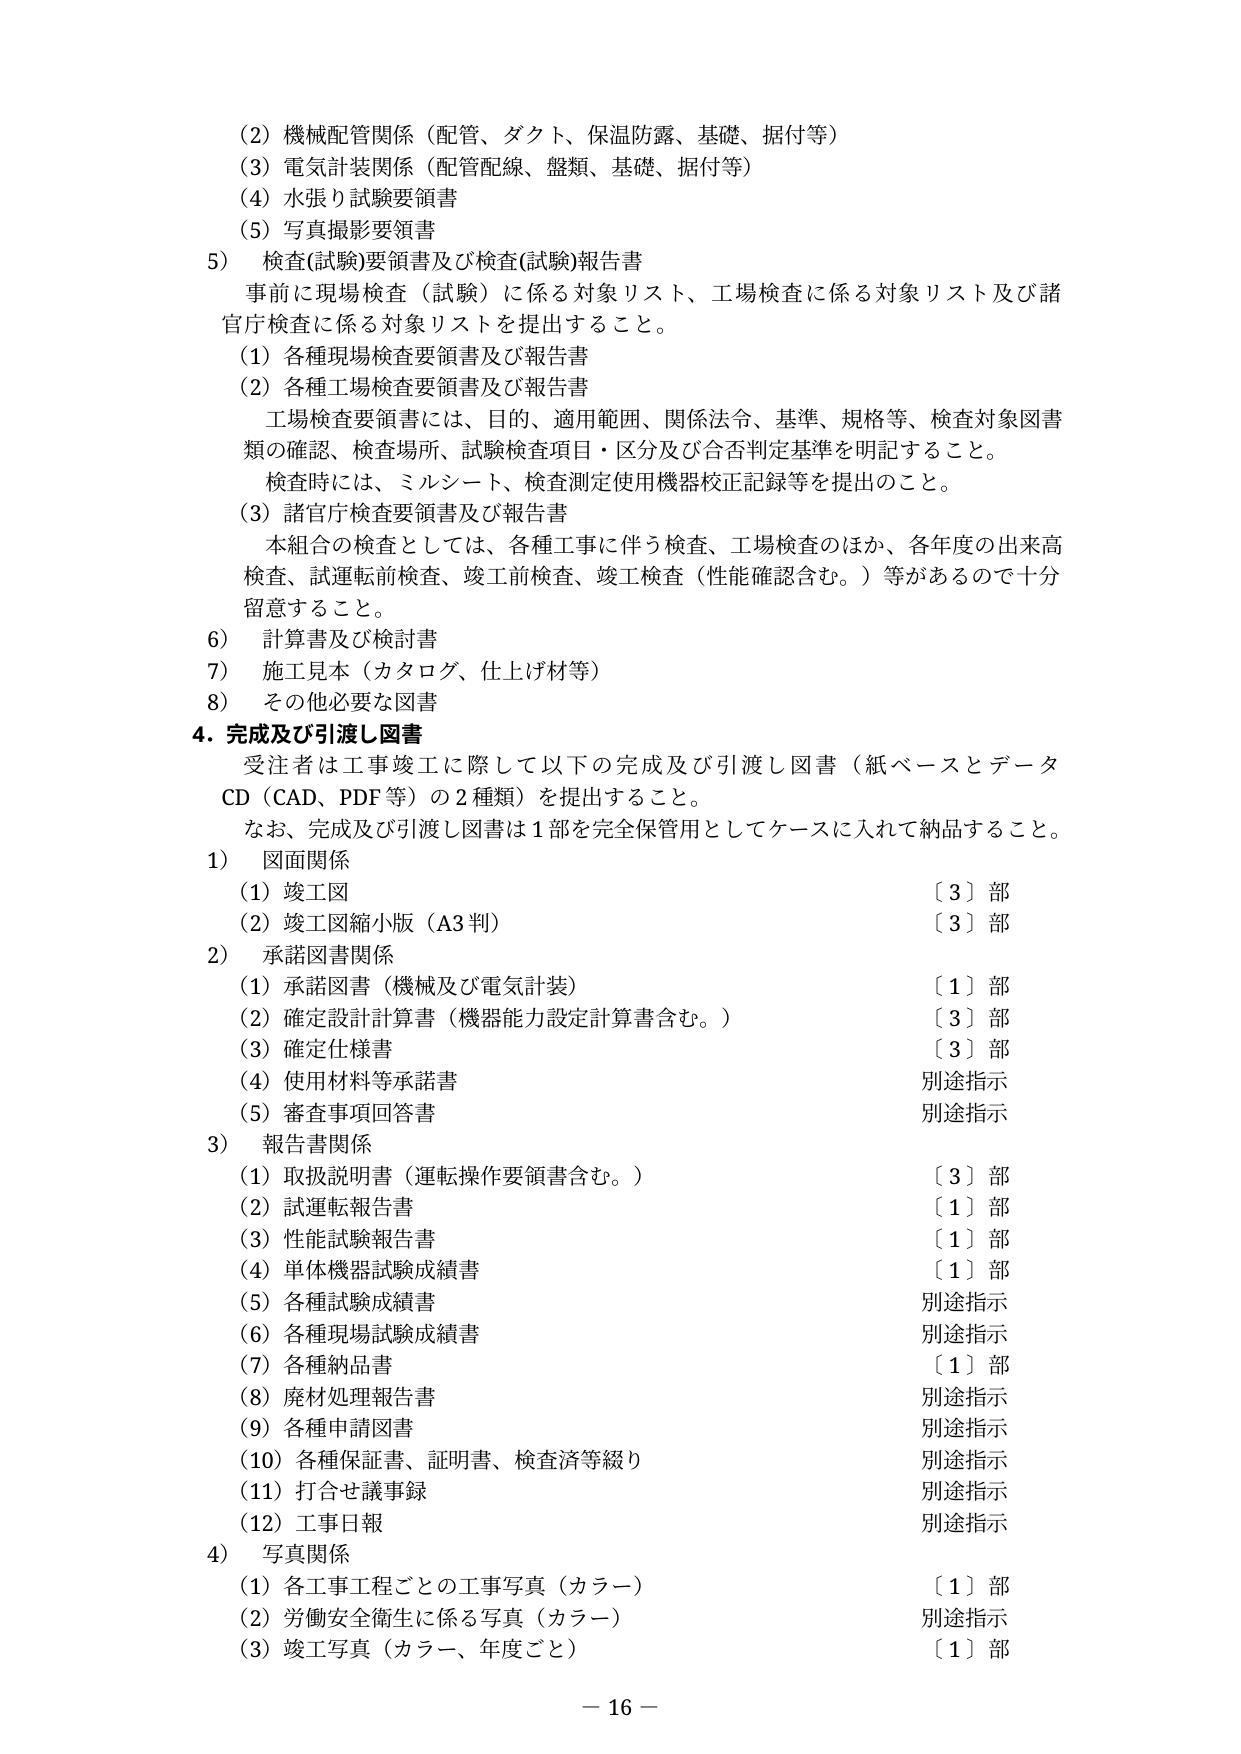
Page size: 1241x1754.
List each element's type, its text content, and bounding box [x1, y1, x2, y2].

subtitle 労働安全衛生に係る写真（カラー） 別途指示 [227, 1601, 1063, 1632]
subtitle 承諾図書関係 [207, 938, 1063, 969]
subtitle 承諾図書（機械及び電気計装） 〔 1 〕部 [227, 969, 1063, 1001]
subtitle その他必要な図書 [207, 685, 1063, 717]
subtitle 確定設計計算書（機器能力設定計算書含む。） 〔 3 〕部 [227, 1001, 1063, 1033]
subtitle 施工見本（カタログ、仕上げ材等） [207, 654, 1063, 685]
subtitle 使用材料等承諾書 別途指示 [227, 1064, 1063, 1096]
subtitle 写真撮影要領書 [227, 213, 1063, 244]
subtitle 完成及び引渡し図書 [192, 717, 1063, 749]
subtitle 各種工場検査要領書及び報告書 [227, 370, 1063, 402]
subtitle 各工事工程ごとの工事写真（カラー） 〔 1 〕部 [227, 1569, 1063, 1601]
subtitle 試運転報告書 〔 1 〕部 [227, 1191, 1063, 1222]
text 事前に現場検査（試験）に係る対象リスト、工場検査に係る対象リスト及び諸官庁検査に係る対象リストを提出すること。 [221, 276, 1063, 339]
subtitle 各種試験成績書 別途指示 [227, 1285, 1063, 1317]
text 受注者は工事竣工に際して以下の完成及び引渡し図書（紙ベースとデータCD（CAD、PDF等）の2種類）を提出すること。 [221, 749, 1063, 812]
text なお、完成及び引渡し図書は1部を完全保管用としてケースに入れて納品すること。 [221, 812, 1063, 843]
subtitle 審査事項回答書 別途指示 [227, 1096, 1063, 1127]
subtitle 水張り試験要領書 [227, 181, 1063, 213]
text 検査時には、ミルシート、検査測定使用機器校正記録等を提出のこと。 [243, 465, 1063, 496]
subtitle 各種現場検査要領書及び報告書 [227, 339, 1063, 370]
subtitle 確定仕様書 〔 3 〕部 [227, 1033, 1063, 1064]
subtitle 打合せ議事録 別途指示 [227, 1474, 1063, 1506]
subtitle 写真関係 [207, 1538, 1063, 1569]
subtitle 各種保証書、証明書、検査済等綴り 別途指示 [227, 1443, 1063, 1474]
subtitle 各種納品書 〔 1 〕部 [227, 1348, 1063, 1380]
subtitle 竣工写真（カラー、年度ごと） 〔 1 〕部 [227, 1632, 1063, 1664]
subtitle 竣工図縮小版（A3判） 〔 3 〕部 [227, 906, 1063, 938]
subtitle 計算書及び検討書 [207, 622, 1063, 654]
subtitle 竣工図 〔 3 〕部 [227, 875, 1063, 906]
subtitle 廃材処理報告書 別途指示 [227, 1380, 1063, 1411]
subtitle 検査(試験)要領書及び検査(試験)報告書 [207, 244, 1063, 276]
subtitle 各種申請図書 別途指示 [227, 1411, 1063, 1443]
subtitle 単体機器試験成績書 〔 1 〕部 [227, 1254, 1063, 1285]
subtitle 各種現場試験成績書 別途指示 [227, 1317, 1063, 1348]
subtitle 電気計装関係（配管配線、盤類、基礎、据付等） [227, 150, 1063, 181]
text 工場検査要領書には、目的、適用範囲、関係法令、基準、規格等、検査対象図書類の確認、検査場所、試験検査項目・区分及び合否判定基準を明記すること。 [243, 402, 1063, 465]
subtitle 機械配管関係（配管、ダクト、保温防露、基礎、据付等） [227, 118, 1063, 150]
subtitle 図面関係 [207, 843, 1063, 875]
text 本組合の検査としては、各種工事に伴う検査、工場検査のほか、各年度の出来高検査、試運転前検査、竣工前検査、竣工検査（性能確認含む。）等があるので十分留意すること。 [243, 528, 1063, 622]
subtitle 諸官庁検査要領書及び報告書 [227, 496, 1063, 528]
subtitle 性能試験報告書 〔 1 〕部 [227, 1222, 1063, 1254]
subtitle 工事日報 別途指示 [227, 1506, 1063, 1538]
subtitle 報告書関係 [207, 1127, 1063, 1159]
subtitle 取扱説明書（運転操作要領書含む。） 〔 3 〕部 [227, 1159, 1063, 1191]
